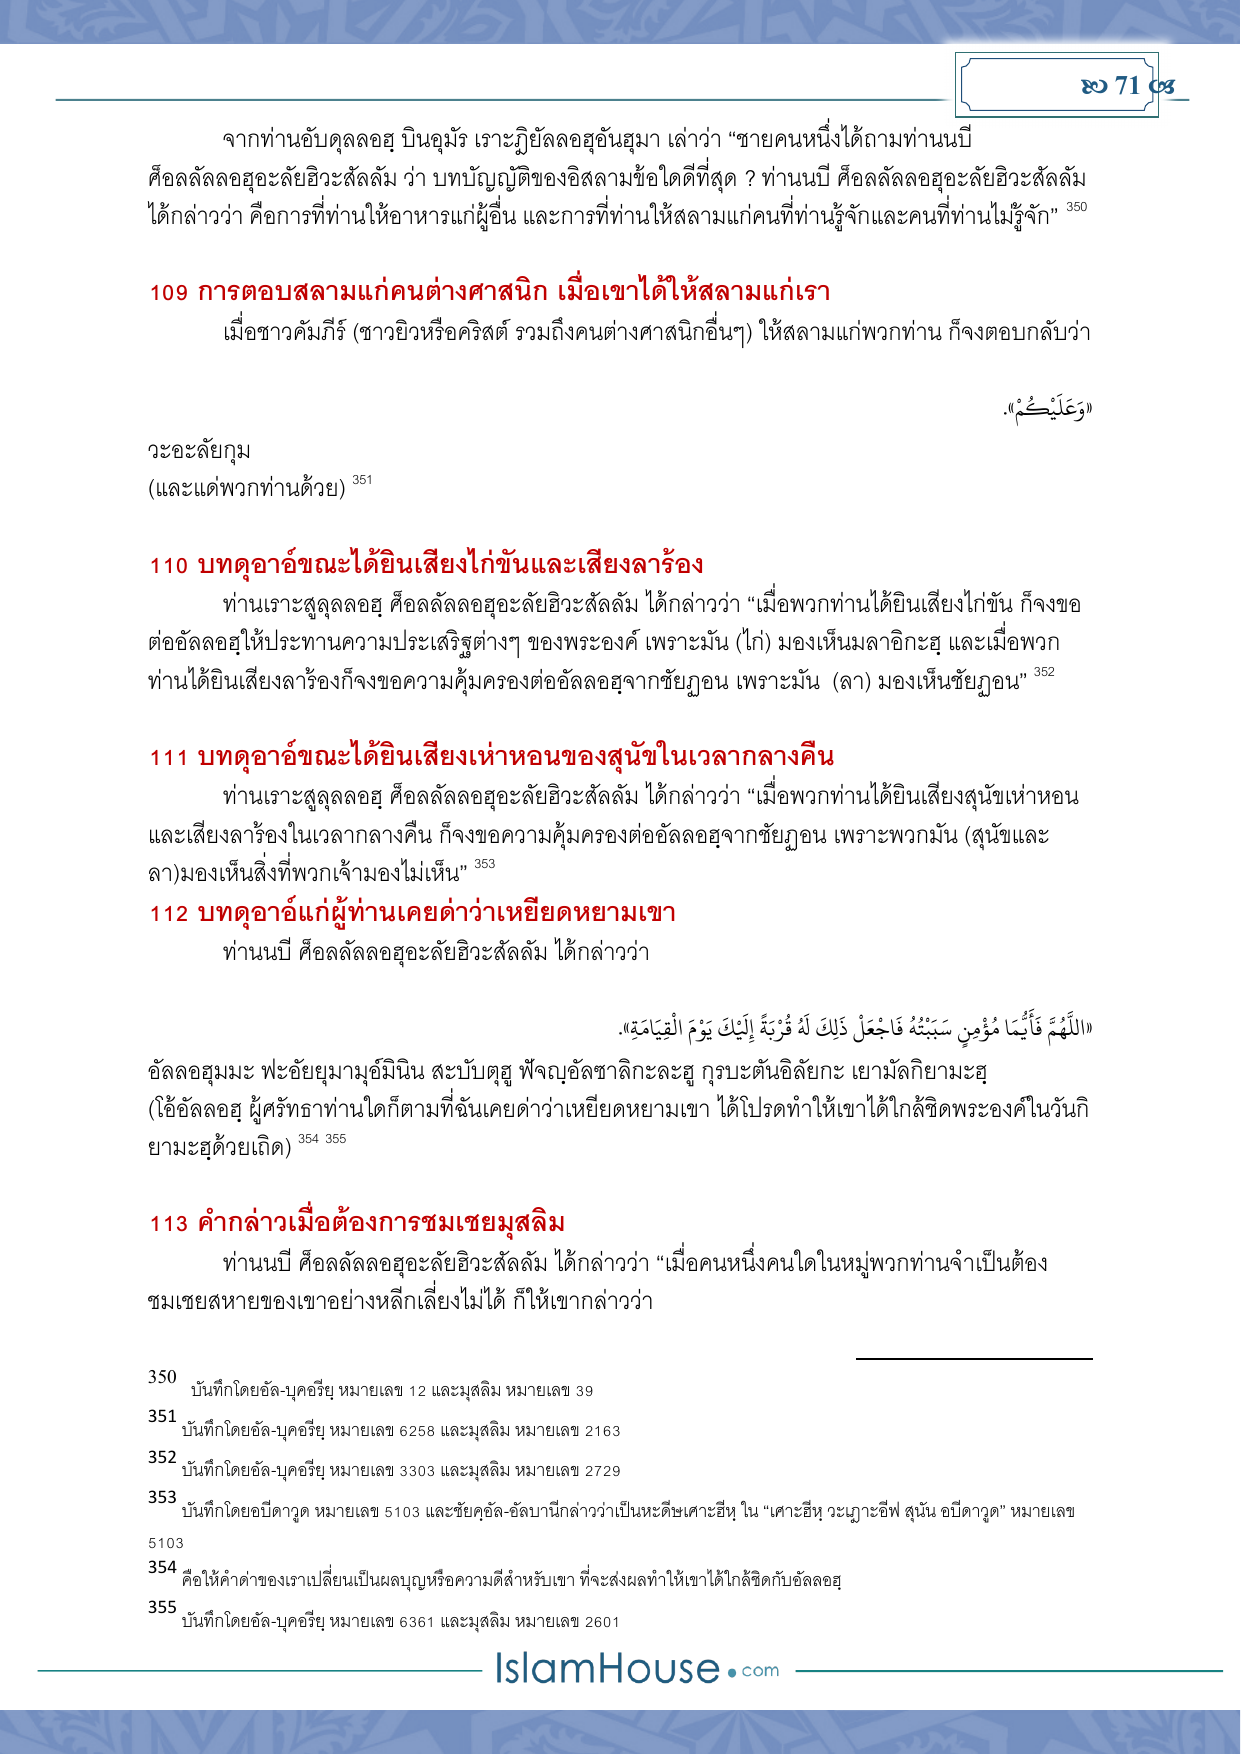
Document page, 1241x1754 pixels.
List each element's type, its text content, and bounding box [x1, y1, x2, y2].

picture [28, 1645, 483, 1691]
text ท่านนบี ศ็อลลัลลอฮุอะลัยฮิวะสัลลัม ได้กล่าวว่า “เมื่อคนหนึ่งคนใดในหมู่พวกท่านจำเป็นต้องชมเชยสหายของเขาอย่างหลีกเลี่ยงไม่ได้ ก็ให้เขากล่าวว่า [148, 1241, 1098, 1318]
text วะอะลัยกุม [148, 429, 1092, 467]
text ท่านเราะสูลุลลอฮฺ ศ็อลลัลลอฮุอะลัยฮิวะสัลลัม ได้กล่าวว่า “เมื่อพวกท่านได้ยินเสียงไก่ขัน ก็จงขอต่ออัลลอฮฺให้ประทานความประเสริฐต่างๆ ของพระองค์ เพราะมัน (ไก่) มองเห็นมลาอิกะฮฺ และเมื่อพวกท่านได้ยินเสียงลาร้องก็จงขอความคุ้มครองต่ออัลลอฮฺจากชัยฏอน เพราะมัน (ลา) มองเห็นชัยฏอน” [148, 583, 1098, 697]
text 110 บทดุอาอ์ขณะได้ยินเสียงไก่ขันและเสียงลาร้อง [148, 542, 1092, 583]
text «اللَّهُمَّ فَأَيُّمَا مُؤْمِنٍ سَبَبْتُهُ فَاجْعَلْ ذَلِكَ لَهُ قُرْبَةً إِلَيْكَ يَوْمَ الْقِيَامَةِ». [142, 1007, 1092, 1049]
text 109 การตอบสลามแก่คนต่างศาสนิก เมื่อเขาได้ให้สลามแก่เรา [148, 269, 1092, 310]
text «وَعَلَيْكُمْ». [148, 387, 1092, 429]
text อัลลอฮุมมะ ฟะอัยยุมามุอ์มินิน สะบับตุฮู ฟัจญฺอัลซาลิกะละฮู กุรบะตันอิลัยกะ เยามัลกิยามะฮฺ [148, 1049, 1098, 1087]
text 113 คำกล่าวเมื่อต้องการชมเชยมุสลิม [148, 1200, 1092, 1241]
text จากท่านอับดุลลอฮฺ บินอุมัร เราะฎิยัลลอฮุอันฮุมา เล่าว่า “ชายคนหนึ่งได้ถามท่านนบี ศ็อลลัลลอฮุอะลัยฮิวะสัลลัม ว่า บทบัญญัติของอิสลามข้อใดดีที่สุด ? ท่านนบี ศ็อลลัลลอฮุอะลัยฮิวะสัลลัม ได้กล่าวว่า คือการที่ท่านให้อาหารแก่ผู้อื่น และการที่ท่านให้สลามแก่คนที่ท่านรู้จักและคนที่ท่านไม่รู้จัก” [148, 118, 1093, 233]
text ท่านเราะสูลุลลอฮฺ ศ็อลลัลลอฮุอะลัยฮิวะสัลลัม ได้กล่าวว่า “เมื่อพวกท่านได้ยินเสียงสุนัขเห่าหอนและเสียงลาร้องในเวลากลางคืน ก็จงขอความคุ้มครองต่ออัลลอฮฺจากชัยฏอน เพราะพวกมัน (สุนัขและลา)มองเห็นสิ่งที่พวกเจ้ามองไม่เห็น” [148, 775, 1098, 890]
text 111 บทดุอาอ์ขณะได้ยินเสียงเห่าหอนของสุนัขในเวลากลางคืน [148, 734, 1092, 775]
text (และแด่พวกท่านด้วย) [148, 467, 1092, 505]
text (โอ้อัลลอฮฺ ผู้ศรัทธาท่านใดก็ตามที่ฉันเคยด่าว่าเหยียดหยามเขา ได้โปรดทำให้เขาได้ใกล้ชิดพระองค์ในวันกิยามะฮฺด้วยเถิด) [148, 1087, 1098, 1164]
text 112 บทดุอาอ์แก่ผู้ท่านเคยด่าว่าเหยียดหยามเขา [148, 890, 1092, 931]
text ท่านนบี ศ็อลลัลลอฮุอะลัยฮิวะสัลลัม ได้กล่าวว่า [148, 931, 1098, 969]
picture [487, 1646, 1224, 1691]
text เมื่อชาวคัมภีร์ (ชาวยิวหรือคริสต์ รวมถึงคนต่างศาสนิกอื่นๆ) ให้สลามแก่พวกท่าน ก็จงตอบกลับว่า [148, 310, 1092, 348]
